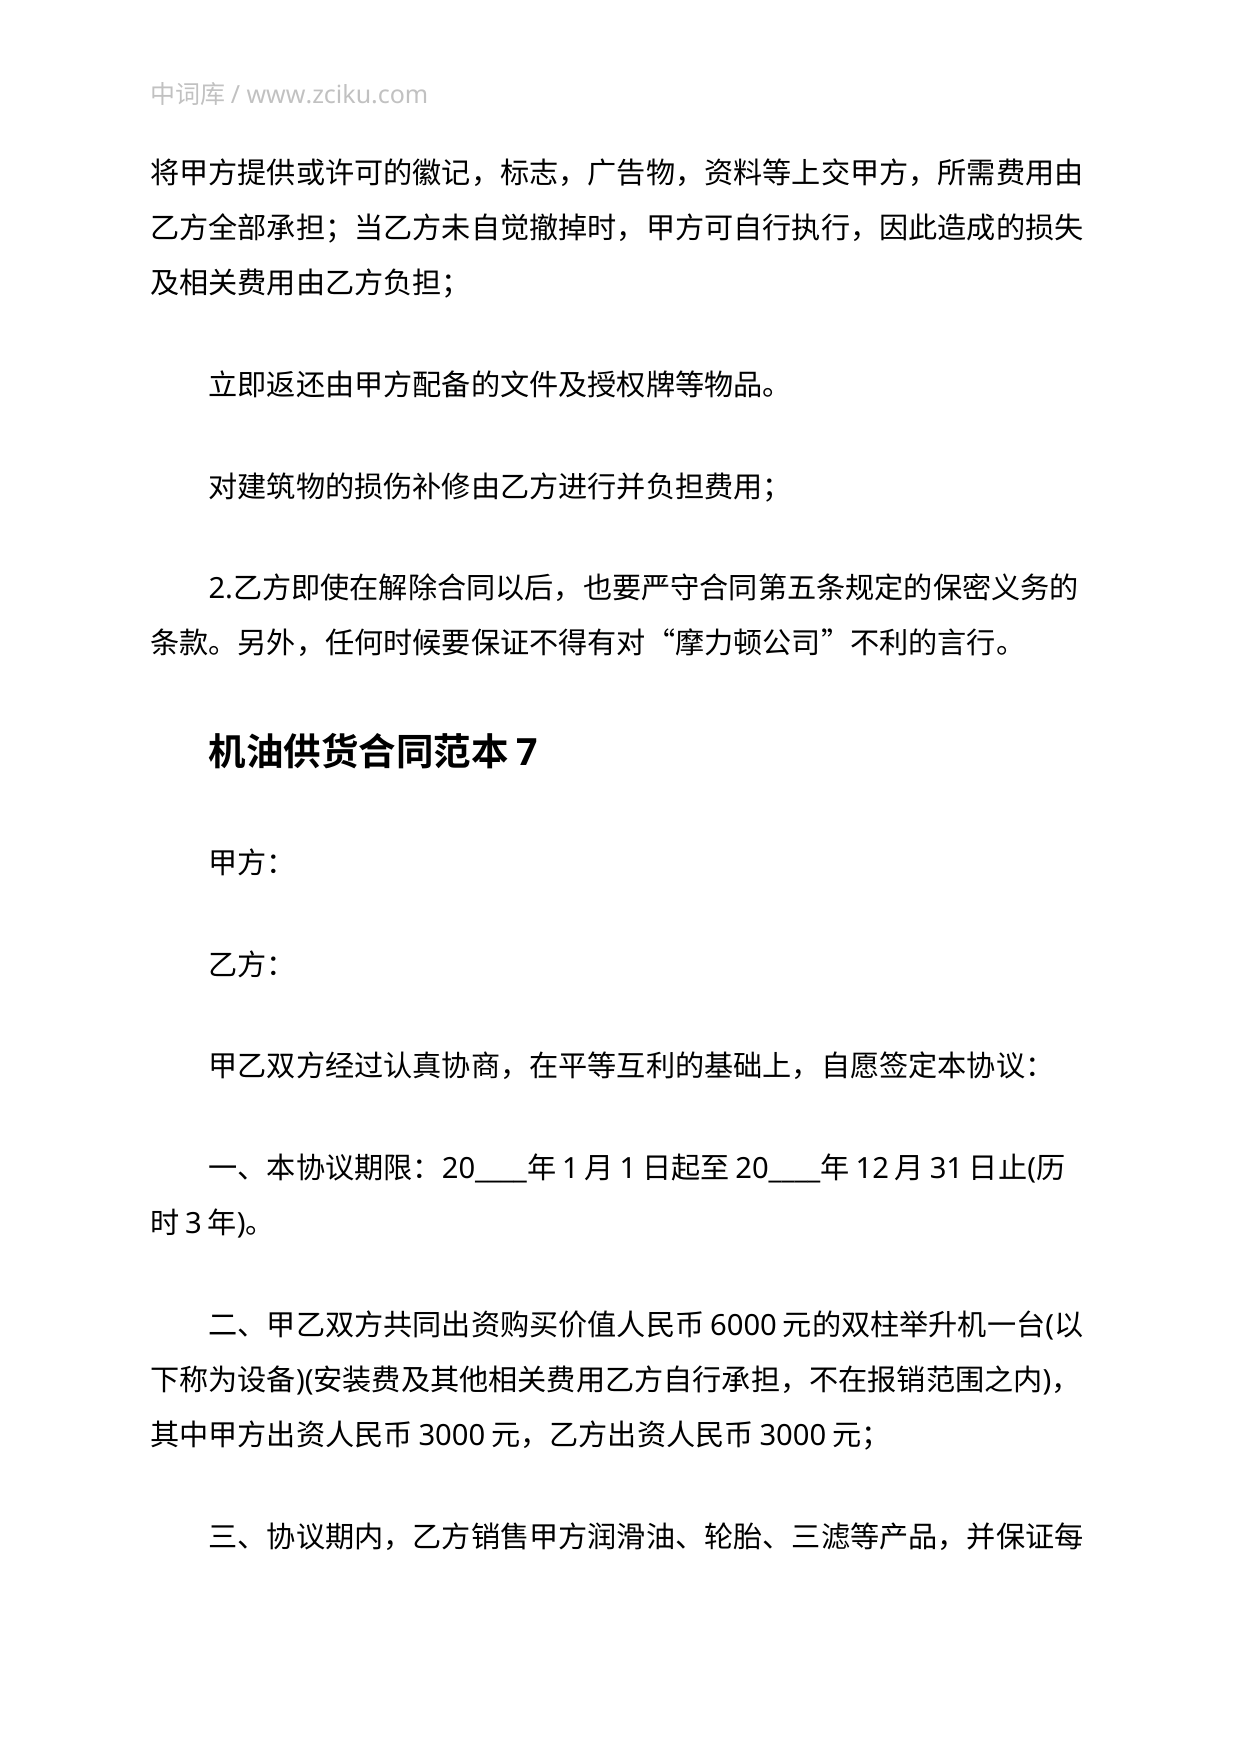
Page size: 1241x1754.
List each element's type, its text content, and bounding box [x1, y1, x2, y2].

text 一、本协议期限：20____年1月1日起至20____年12月31日止(历时3年)。 [150, 1145, 1090, 1242]
text 2.乙方即使在解除合同以后，也要严守合同第五条规定的保密义务的条款。另外，任何时候要保证不得有对“摩力顿公司”不利的言行。 [150, 565, 1090, 662]
text 乙方： [150, 941, 1090, 983]
text 甲方： [150, 839, 1090, 882]
text 对建筑物的损伤补修由乙方进行并负担费用； [150, 463, 1090, 506]
text 二、甲乙双方共同出资购买价值人民币6000元的双柱举升机一台(以下称为设备)(安装费及其他相关费用乙方自行承担，不在报销范围之内)，其中甲方出资人民币3000元，乙方出资人民币3000元； [150, 1302, 1090, 1454]
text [150, 150, 1090, 302]
text 机油供货合同范本7 [150, 722, 1090, 776]
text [150, 1514, 1090, 1556]
text 立即返还由甲方配备的文件及授权牌等物品。 [150, 362, 1090, 404]
text 甲乙双方经过认真协商，在平等互利的基础上，自愿签定本协议： [150, 1043, 1090, 1085]
